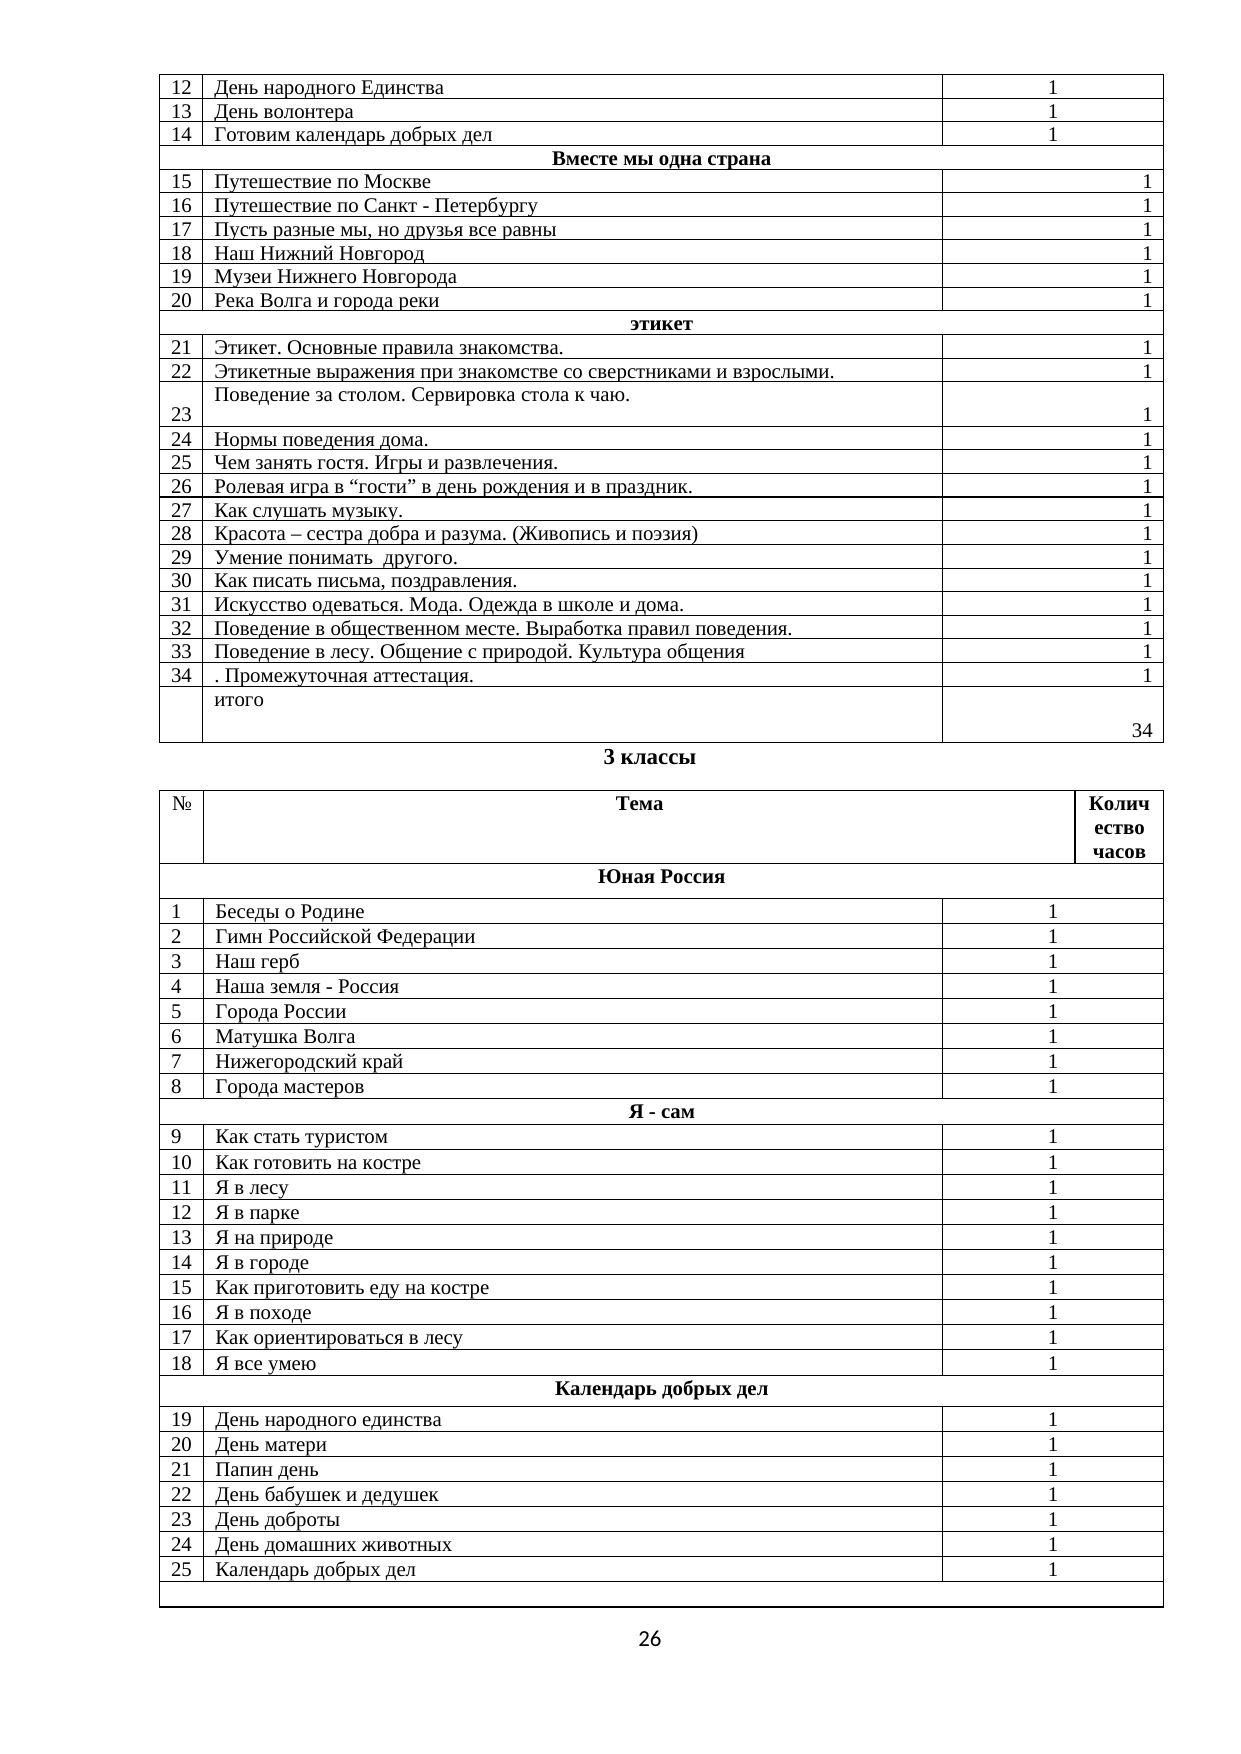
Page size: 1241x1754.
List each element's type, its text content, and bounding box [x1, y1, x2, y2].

table_cell 23 [160, 382, 202, 426]
table_cell 1 [943, 616, 1163, 638]
table_cell 1 [943, 924, 1163, 948]
table_cell Матушка Волга [204, 1024, 942, 1048]
table_cell 1 [943, 264, 1163, 287]
table_cell 1 [943, 569, 1163, 591]
table_cell 15 [160, 1275, 203, 1299]
table_cell 1 [943, 288, 1163, 310]
table_cell 28 [160, 521, 202, 544]
table_cell Путешествие по Санкт - Петербургу [203, 193, 942, 216]
table_cell 13 [160, 1225, 203, 1249]
table_cell 1 [943, 498, 1163, 520]
table_cell Поведение в общественном месте. Выработка правил поведения. [203, 616, 942, 638]
table_cell Я на природе [204, 1225, 942, 1249]
table_cell День народного единства [204, 1407, 942, 1431]
table_cell Города мастеров [204, 1074, 942, 1098]
table_cell 1 [943, 193, 1163, 216]
table_cell 1 [943, 974, 1163, 998]
table_cell 1 [943, 949, 1163, 973]
table_cell 1 [943, 1407, 1163, 1431]
table_cell 22 [160, 1482, 203, 1506]
table_cell Река Волга и города реки [203, 288, 942, 310]
table_cell 1 [943, 1150, 1163, 1174]
table_cell 27 [160, 498, 202, 520]
table_cell Города России [204, 999, 942, 1023]
table_cell 1 [943, 999, 1163, 1023]
table_cell 1 [943, 592, 1163, 615]
text 3 классы [148, 743, 1152, 769]
table_cell Умение понимать другого. [203, 545, 942, 567]
table_cell 1 [943, 521, 1163, 544]
table_cell 18 [160, 240, 202, 263]
table_cell 1 [943, 427, 1163, 449]
table_cell [160, 687, 202, 742]
table_cell 1 [943, 1225, 1163, 1249]
table_cell [160, 1582, 1163, 1606]
table_cell 1 [943, 1432, 1163, 1456]
table_cell 9 [160, 1125, 203, 1148]
table_cell 1 [943, 450, 1163, 473]
table_cell Я в походе [204, 1300, 942, 1324]
table_cell 23 [160, 1507, 203, 1531]
table_cell 7 [160, 1049, 203, 1073]
table_cell 1 [943, 545, 1163, 567]
table_cell Папин день [204, 1457, 942, 1481]
table_cell День матери [204, 1432, 942, 1456]
table_cell 6 [160, 1024, 203, 1048]
table_cell 29 [160, 545, 202, 567]
table_cell Календарь добрых дел [204, 1557, 942, 1581]
table_cell Гимн Российской Федерации [204, 924, 942, 948]
table_cell 1 [943, 217, 1163, 239]
table_cell 12 [160, 75, 202, 97]
table_cell 1 [943, 1557, 1163, 1581]
table_header Количество часов [1076, 791, 1163, 863]
table_cell 34 [160, 663, 202, 686]
table_cell Вместе мы одна страна [160, 146, 1163, 168]
table_cell 1 [943, 1024, 1163, 1048]
table_cell День домашних животных [204, 1532, 942, 1556]
table_cell 4 [160, 974, 203, 998]
table_cell итого [203, 687, 942, 742]
table_cell Я в лесу [204, 1175, 942, 1199]
table_cell Ролевая игра в “гости” в день рождения и в праздник. [203, 474, 942, 496]
table_cell 1 [943, 663, 1163, 686]
table_cell 1 [943, 1125, 1163, 1148]
table_cell Как ориентироваться в лесу [204, 1325, 942, 1349]
table_cell Нижегородский край [204, 1049, 942, 1073]
table_cell Беседы о Родине [204, 899, 942, 923]
table_cell Поведение в лесу. Общение с природой. Культура общения [203, 639, 942, 662]
table_cell 24 [160, 1532, 203, 1556]
table_cell День народного Единства [203, 75, 942, 97]
table_cell 15 [160, 170, 202, 192]
table_cell 1 [943, 1275, 1163, 1299]
table_cell Юная Россия [160, 864, 1163, 897]
table_cell Я все умею [204, 1350, 942, 1374]
table_cell 22 [160, 359, 202, 381]
table_cell Путешествие по Москве [203, 170, 942, 192]
table_cell 1 [943, 99, 1163, 121]
table_cell 1 [943, 1532, 1163, 1556]
table_cell 19 [160, 264, 202, 287]
table_cell 1 [943, 1250, 1163, 1274]
table_cell 14 [160, 122, 202, 145]
table_cell 14 [160, 1250, 203, 1274]
table_cell 19 [160, 1407, 203, 1431]
table_header № [160, 791, 203, 863]
table_cell 32 [160, 616, 202, 638]
table_cell Этикетные выражения при знакомстве со сверстниками и взрослыми. [203, 359, 942, 381]
table_cell 1 [943, 899, 1163, 923]
table_cell Этикет. Основные правила знакомства. [203, 335, 942, 358]
table_cell Музеи Нижнего Новгорода [203, 264, 942, 287]
table_cell Как готовить на костре [204, 1150, 942, 1174]
table_cell 3 [160, 949, 203, 973]
table_cell 1 [943, 1457, 1163, 1481]
table_cell Поведение за столом. Сервировка стола к чаю. [203, 382, 942, 426]
table_cell Искусство одеваться. Мода. Одежда в школе и дома. [203, 592, 942, 615]
table_cell День бабушек и дедушек [204, 1482, 942, 1506]
table_cell 33 [160, 639, 202, 662]
table_cell Нормы поведения дома. [203, 427, 942, 449]
table_cell 31 [160, 592, 202, 615]
table_cell 1 [943, 1074, 1163, 1098]
table_cell День доброты [204, 1507, 942, 1531]
table_cell 1 [943, 1175, 1163, 1199]
table_header Тема [204, 791, 1074, 863]
table_cell Красота – сестра добра и разума. (Живопись и поэзия) [203, 521, 942, 544]
table_cell 26 [160, 474, 202, 496]
table_cell Я в городе [204, 1250, 942, 1274]
table_cell Календарь добрых дел [160, 1376, 1163, 1406]
table_cell 13 [160, 99, 202, 121]
table_cell 1 [943, 1482, 1163, 1506]
table_cell Пусть разные мы, но друзья все равны [203, 217, 942, 239]
table_cell 1 [943, 382, 1163, 426]
table_cell 8 [160, 1074, 203, 1098]
table_cell Наша земля - Россия [204, 974, 942, 998]
table_cell 21 [160, 1457, 203, 1481]
table_cell 25 [160, 450, 202, 473]
table_cell Как приготовить еду на костре [204, 1275, 942, 1299]
table_cell День волонтера [203, 99, 942, 121]
table_cell Наш Нижний Новгород [203, 240, 942, 263]
table_cell 2 [160, 924, 203, 948]
table_cell 1 [943, 240, 1163, 263]
table_cell 1 [943, 1325, 1163, 1349]
table_cell Наш герб [204, 949, 942, 973]
table_cell 1 [943, 639, 1163, 662]
table_cell Чем занять гостя. Игры и развлечения. [203, 450, 942, 473]
table_cell Как стать туристом [204, 1125, 942, 1148]
table_cell 21 [160, 335, 202, 358]
table_cell 1 [943, 474, 1163, 496]
table_cell . Промежуточная аттестация. [203, 663, 942, 686]
table_cell 1 [943, 1507, 1163, 1531]
table_cell 30 [160, 569, 202, 591]
table_cell 1 [943, 359, 1163, 381]
table_cell 18 [160, 1350, 203, 1374]
table_cell 16 [160, 1300, 203, 1324]
table_cell 20 [160, 1432, 203, 1456]
table_cell 11 [160, 1175, 203, 1199]
table_cell 34 [943, 687, 1163, 742]
table_cell 16 [160, 193, 202, 216]
table_cell Я в парке [204, 1200, 942, 1224]
table_cell 1 [943, 1300, 1163, 1324]
table_cell 17 [160, 1325, 203, 1349]
table_cell 10 [160, 1150, 203, 1174]
table_cell 1 [160, 899, 203, 923]
table_cell этикет [160, 311, 1163, 334]
table_cell 1 [943, 1350, 1163, 1374]
table_cell 1 [943, 170, 1163, 192]
table_cell 12 [160, 1200, 203, 1224]
table_cell Как слушать музыку. [203, 498, 942, 520]
table_cell Готовим календарь добрых дел [203, 122, 942, 145]
table_cell 1 [943, 75, 1163, 97]
table_cell 5 [160, 999, 203, 1023]
table_cell 1 [943, 122, 1163, 145]
table_cell 1 [943, 335, 1163, 358]
table_cell 1 [943, 1200, 1163, 1224]
table_cell 1 [943, 1049, 1163, 1073]
table_cell 25 [160, 1557, 203, 1581]
table_cell 17 [160, 217, 202, 239]
table_cell Я - сам [160, 1099, 1163, 1123]
table_cell Как писать письма, поздравления. [203, 569, 942, 591]
table_cell 20 [160, 288, 202, 310]
table_cell 24 [160, 427, 202, 449]
